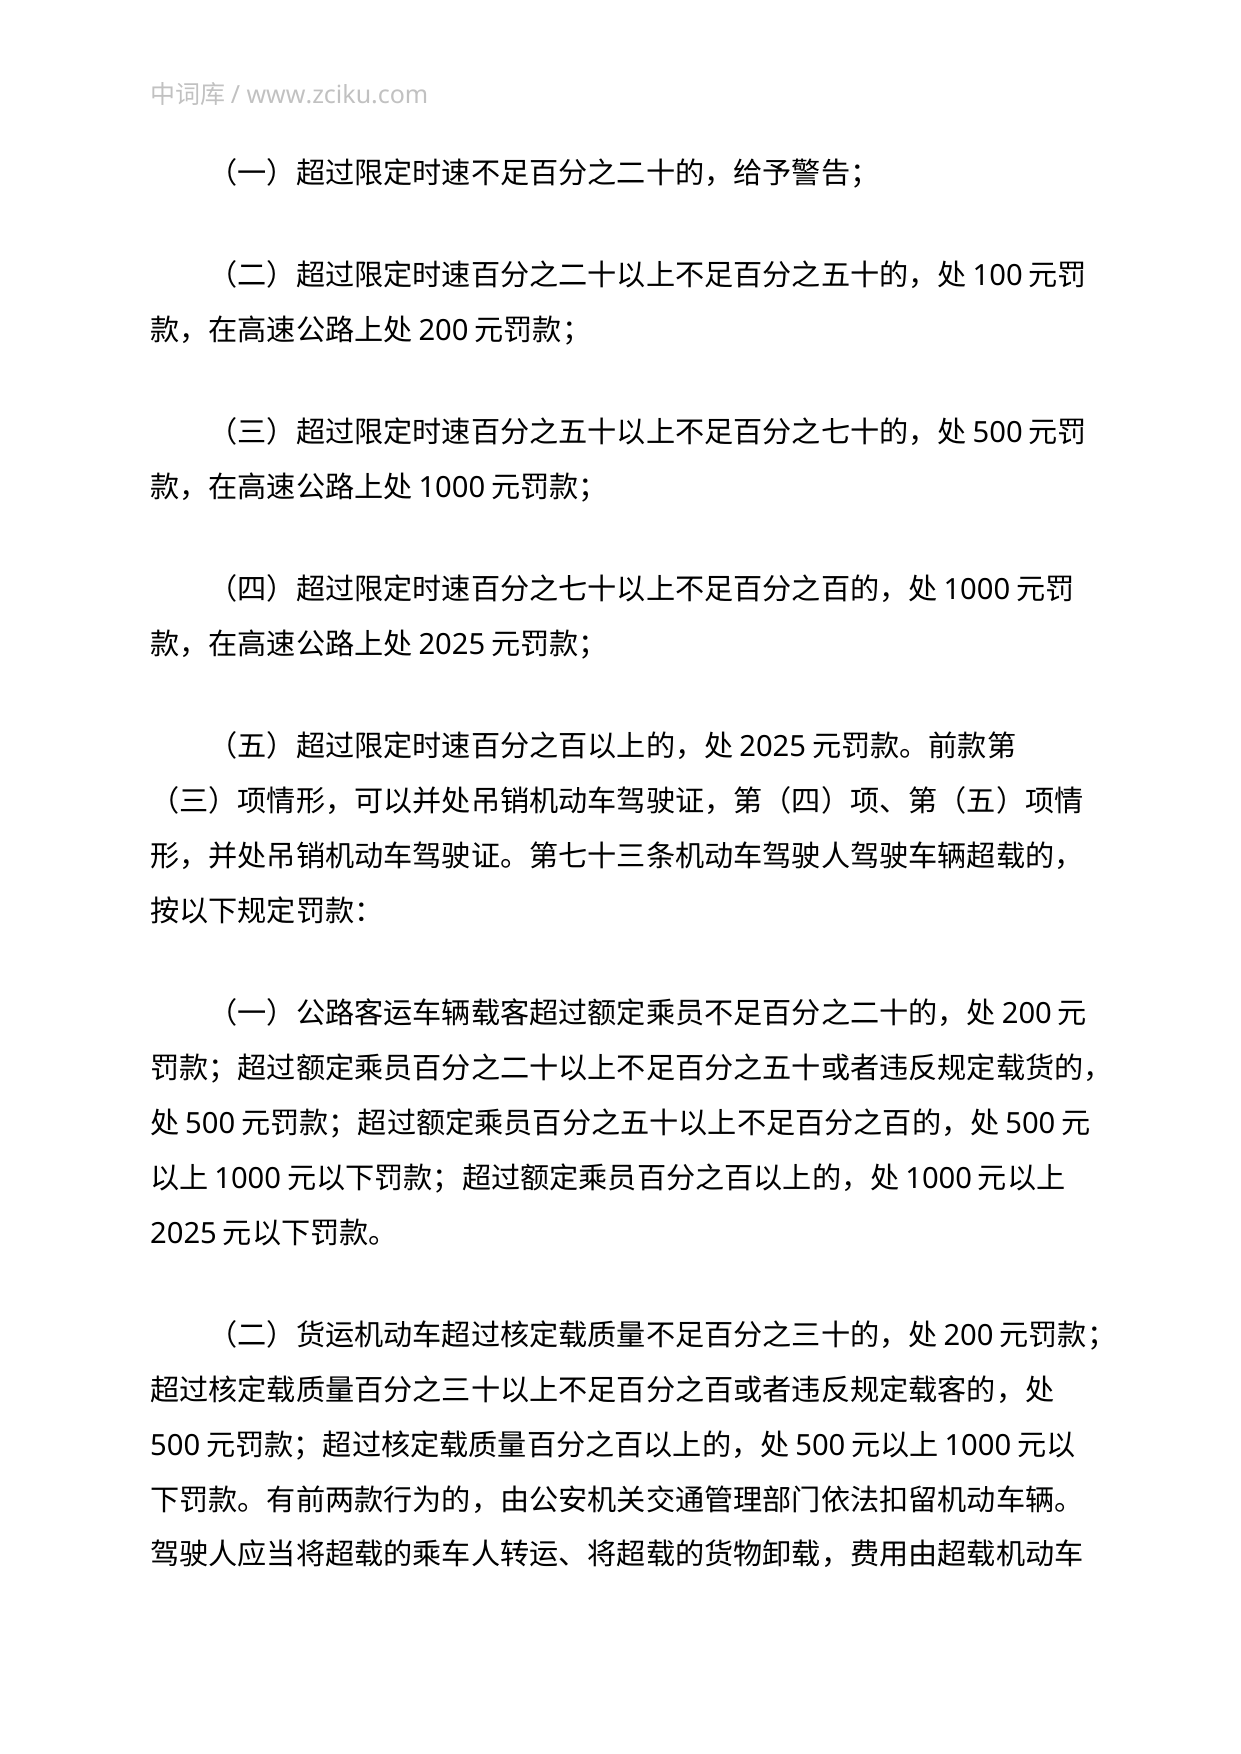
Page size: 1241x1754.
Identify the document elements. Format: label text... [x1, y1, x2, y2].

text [150, 1311, 1090, 1573]
text （四）超过限定时速百分之七十以上不足百分之百的，处1000元罚款，在高速公路上处2025元罚款； [150, 566, 1090, 663]
text （五）超过限定时速百分之百以上的，处2025元罚款。前款第（三）项情形，可以并处吊销机动车驾驶证，第（四）项、第（五）项情形，并处吊销机动车驾驶证。第七十三条机动车驾驶人驾驶车辆超载的，按以下规定罚款： [150, 723, 1090, 930]
text （一）超过限定时速不足百分之二十的，给予警告； [150, 150, 1090, 192]
text （一）公路客运车辆载客超过额定乘员不足百分之二十的，处200元罚款；超过额定乘员百分之二十以上不足百分之五十或者违反规定载货的，处500元罚款；超过额定乘员百分之五十以上不足百分之百的，处500元以上1000元以下罚款；超过额定乘员百分之百以上的，处1000元以上2025元以下罚款。 [150, 989, 1090, 1252]
text （三）超过限定时速百分之五十以上不足百分之七十的，处500元罚款，在高速公路上处1000元罚款； [150, 409, 1090, 506]
text （二）超过限定时速百分之二十以上不足百分之五十的，处100元罚款，在高速公路上处200元罚款； [150, 252, 1090, 349]
